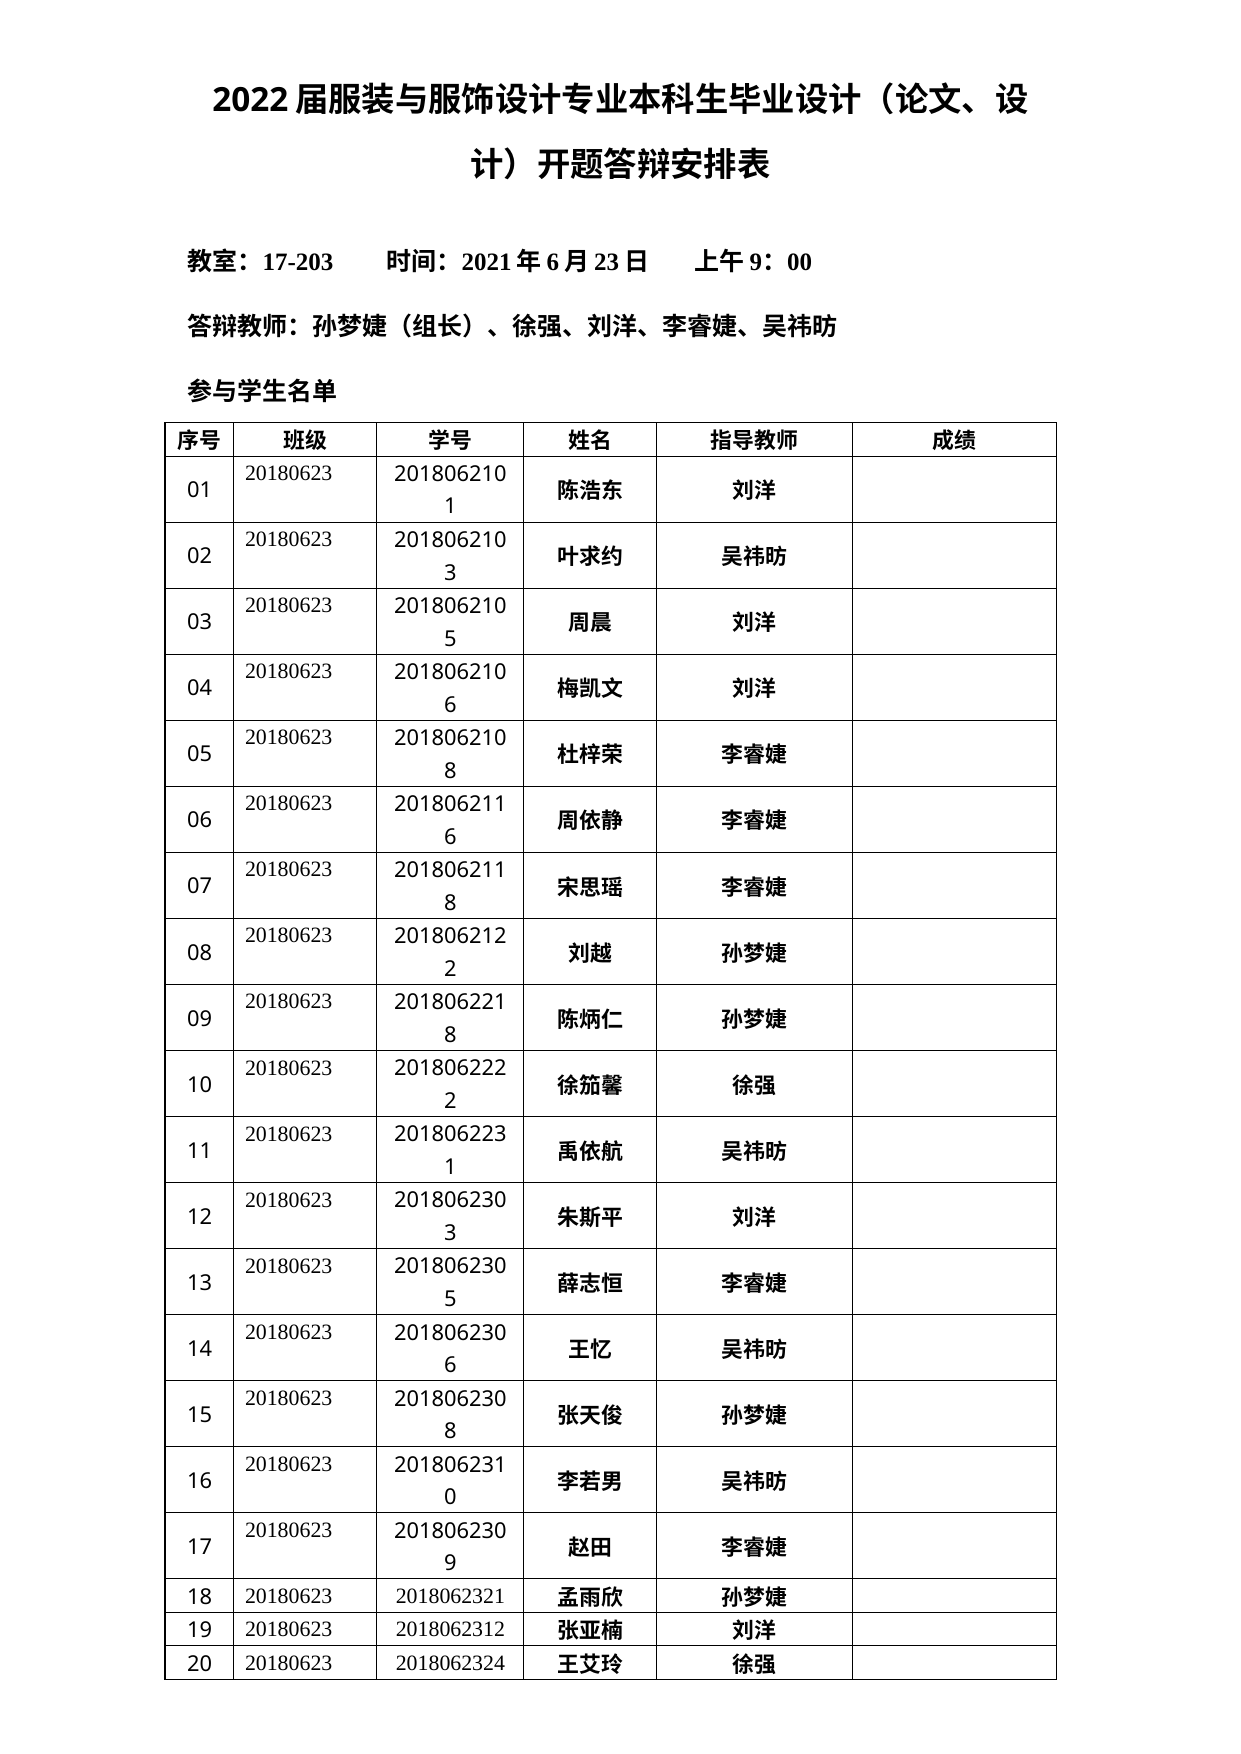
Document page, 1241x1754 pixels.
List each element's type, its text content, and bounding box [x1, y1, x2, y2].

table_cell 20180623 [234, 721, 376, 786]
table_cell 20180623 [234, 985, 376, 1050]
table_cell 20180623 [234, 1051, 376, 1116]
table_cell 陈浩东 [524, 457, 656, 522]
table_cell 吴祎昉 [657, 1315, 852, 1380]
table_cell 徐强 [657, 1051, 852, 1116]
table_cell 20180623 [234, 1513, 376, 1578]
table_cell 李睿婕 [657, 1513, 852, 1578]
table_cell 王忆 [524, 1315, 656, 1380]
table_cell 07 [166, 853, 233, 918]
table_cell 2018062106 [377, 655, 523, 720]
table_cell 17 [166, 1513, 233, 1578]
table_cell 20180623 [234, 1447, 376, 1512]
table_cell 李睿婕 [657, 1249, 852, 1314]
table_cell 20 [166, 1646, 233, 1679]
table_cell 20180623 [234, 1381, 376, 1446]
table_cell 02 [166, 523, 233, 588]
table_cell [853, 589, 1056, 654]
table_cell [853, 523, 1056, 588]
table_header 指导教师 [657, 423, 852, 456]
table_cell 2018062231 [377, 1117, 523, 1182]
table_cell 周晨 [524, 589, 656, 654]
table_cell [853, 853, 1056, 918]
table_cell 孙梦婕 [657, 1381, 852, 1446]
table_cell 2018062309 [377, 1513, 523, 1578]
table_cell [853, 1447, 1056, 1512]
table_cell 禹依航 [524, 1117, 656, 1182]
table_cell [853, 1051, 1056, 1116]
table_cell 20180623 [234, 589, 376, 654]
table_cell 张亚楠 [524, 1613, 656, 1645]
table_cell 张天俊 [524, 1381, 656, 1446]
table_cell 03 [166, 589, 233, 654]
table_cell 20180623 [234, 1613, 376, 1645]
table_cell 11 [166, 1117, 233, 1182]
table_cell 杜梓荣 [524, 721, 656, 786]
table_cell 05 [166, 721, 233, 786]
table_cell [853, 787, 1056, 852]
table_cell 2018062116 [377, 787, 523, 852]
table_cell 李睿婕 [657, 787, 852, 852]
table_cell 18 [166, 1579, 233, 1612]
table_header 姓名 [524, 423, 656, 456]
table_cell 2018062306 [377, 1315, 523, 1380]
table_cell 2018062312 [377, 1613, 523, 1645]
table_cell 赵田 [524, 1513, 656, 1578]
table_cell 薛志恒 [524, 1249, 656, 1314]
table_cell 20180623 [234, 1646, 376, 1679]
table_cell [853, 655, 1056, 720]
table_cell 20180623 [234, 457, 376, 522]
table_cell 12 [166, 1183, 233, 1248]
table_cell 20180623 [234, 787, 376, 852]
table_cell 2018062308 [377, 1381, 523, 1446]
table_cell [853, 919, 1056, 984]
table_cell [853, 1315, 1056, 1380]
table_cell 20180623 [234, 523, 376, 588]
table_cell 孟雨欣 [524, 1579, 656, 1612]
table_cell 刘洋 [657, 457, 852, 522]
table_cell [853, 1646, 1056, 1679]
table_cell 01 [166, 457, 233, 522]
table_cell 吴祎昉 [657, 1117, 852, 1182]
table_cell 2018062108 [377, 721, 523, 786]
table_cell 2018062310 [377, 1447, 523, 1512]
text 答辩教师：孙梦婕（组长）、徐强、刘洋、李睿婕、吴祎昉 [187, 292, 1053, 357]
table_cell 16 [166, 1447, 233, 1512]
table_cell [853, 1381, 1056, 1446]
table_cell 2018062321 [377, 1579, 523, 1612]
table_header 成绩 [853, 423, 1056, 456]
table_cell 刘洋 [657, 655, 852, 720]
table_cell [853, 1117, 1056, 1182]
table_cell 2018062303 [377, 1183, 523, 1248]
table_cell [853, 1613, 1056, 1645]
table_cell 孙梦婕 [657, 919, 852, 984]
table_cell 19 [166, 1613, 233, 1645]
table_cell 2018062118 [377, 853, 523, 918]
text 参与学生名单 [187, 357, 1053, 422]
table_cell 刘越 [524, 919, 656, 984]
table_header 学号 [377, 423, 523, 456]
table_cell [853, 1249, 1056, 1314]
table_cell 08 [166, 919, 233, 984]
table_cell 朱斯平 [524, 1183, 656, 1248]
table_cell 2018062218 [377, 985, 523, 1050]
table_cell 20180623 [234, 1117, 376, 1182]
table_cell [853, 1513, 1056, 1578]
table_cell [853, 1183, 1056, 1248]
table_cell 吴祎昉 [657, 1447, 852, 1512]
table_cell 周依静 [524, 787, 656, 852]
table_cell 13 [166, 1249, 233, 1314]
table_cell 2018062105 [377, 589, 523, 654]
table_header 序号 [166, 423, 233, 456]
table_cell 04 [166, 655, 233, 720]
table_cell [853, 721, 1056, 786]
table_cell 20180623 [234, 1183, 376, 1248]
table_cell 李若男 [524, 1447, 656, 1512]
table_cell 2018062122 [377, 919, 523, 984]
table_cell 2018062101 [377, 457, 523, 522]
table_cell 徐强 [657, 1646, 852, 1679]
table_cell [853, 1579, 1056, 1612]
table_cell 刘洋 [657, 1183, 852, 1248]
text 教室：17-203 时间：2021年6月23日 上午9：00 [187, 227, 1053, 292]
table_cell 09 [166, 985, 233, 1050]
table_cell 李睿婕 [657, 853, 852, 918]
table_cell 2018062222 [377, 1051, 523, 1116]
table_cell 15 [166, 1381, 233, 1446]
table_cell 2018062305 [377, 1249, 523, 1314]
text 2022届服装与服饰设计专业本科生毕业设计（论文、设计）开题答辩安排表 [187, 64, 1053, 194]
table_cell 吴祎昉 [657, 523, 852, 588]
table_cell 宋思瑶 [524, 853, 656, 918]
table_cell 20180623 [234, 1249, 376, 1314]
table_cell 10 [166, 1051, 233, 1116]
table_cell 孙梦婕 [657, 985, 852, 1050]
table_cell 陈炳仁 [524, 985, 656, 1050]
table_cell 李睿婕 [657, 721, 852, 786]
table_cell 徐笳馨 [524, 1051, 656, 1116]
table_cell 叶求约 [524, 523, 656, 588]
table_cell 20180623 [234, 919, 376, 984]
table_header 班级 [234, 423, 376, 456]
table_cell 06 [166, 787, 233, 852]
table_cell 2018062103 [377, 523, 523, 588]
table_cell 14 [166, 1315, 233, 1380]
table_cell 20180623 [234, 655, 376, 720]
table_cell 孙梦婕 [657, 1579, 852, 1612]
table_cell 20180623 [234, 853, 376, 918]
table_cell 刘洋 [657, 589, 852, 654]
table_cell 20180623 [234, 1579, 376, 1612]
table_cell [853, 457, 1056, 522]
table_cell 梅凯文 [524, 655, 656, 720]
table_cell 2018062324 [377, 1646, 523, 1679]
table_cell 刘洋 [657, 1613, 852, 1645]
table_cell [853, 985, 1056, 1050]
table_cell 20180623 [234, 1315, 376, 1380]
table_cell 王艾玲 [524, 1646, 656, 1679]
